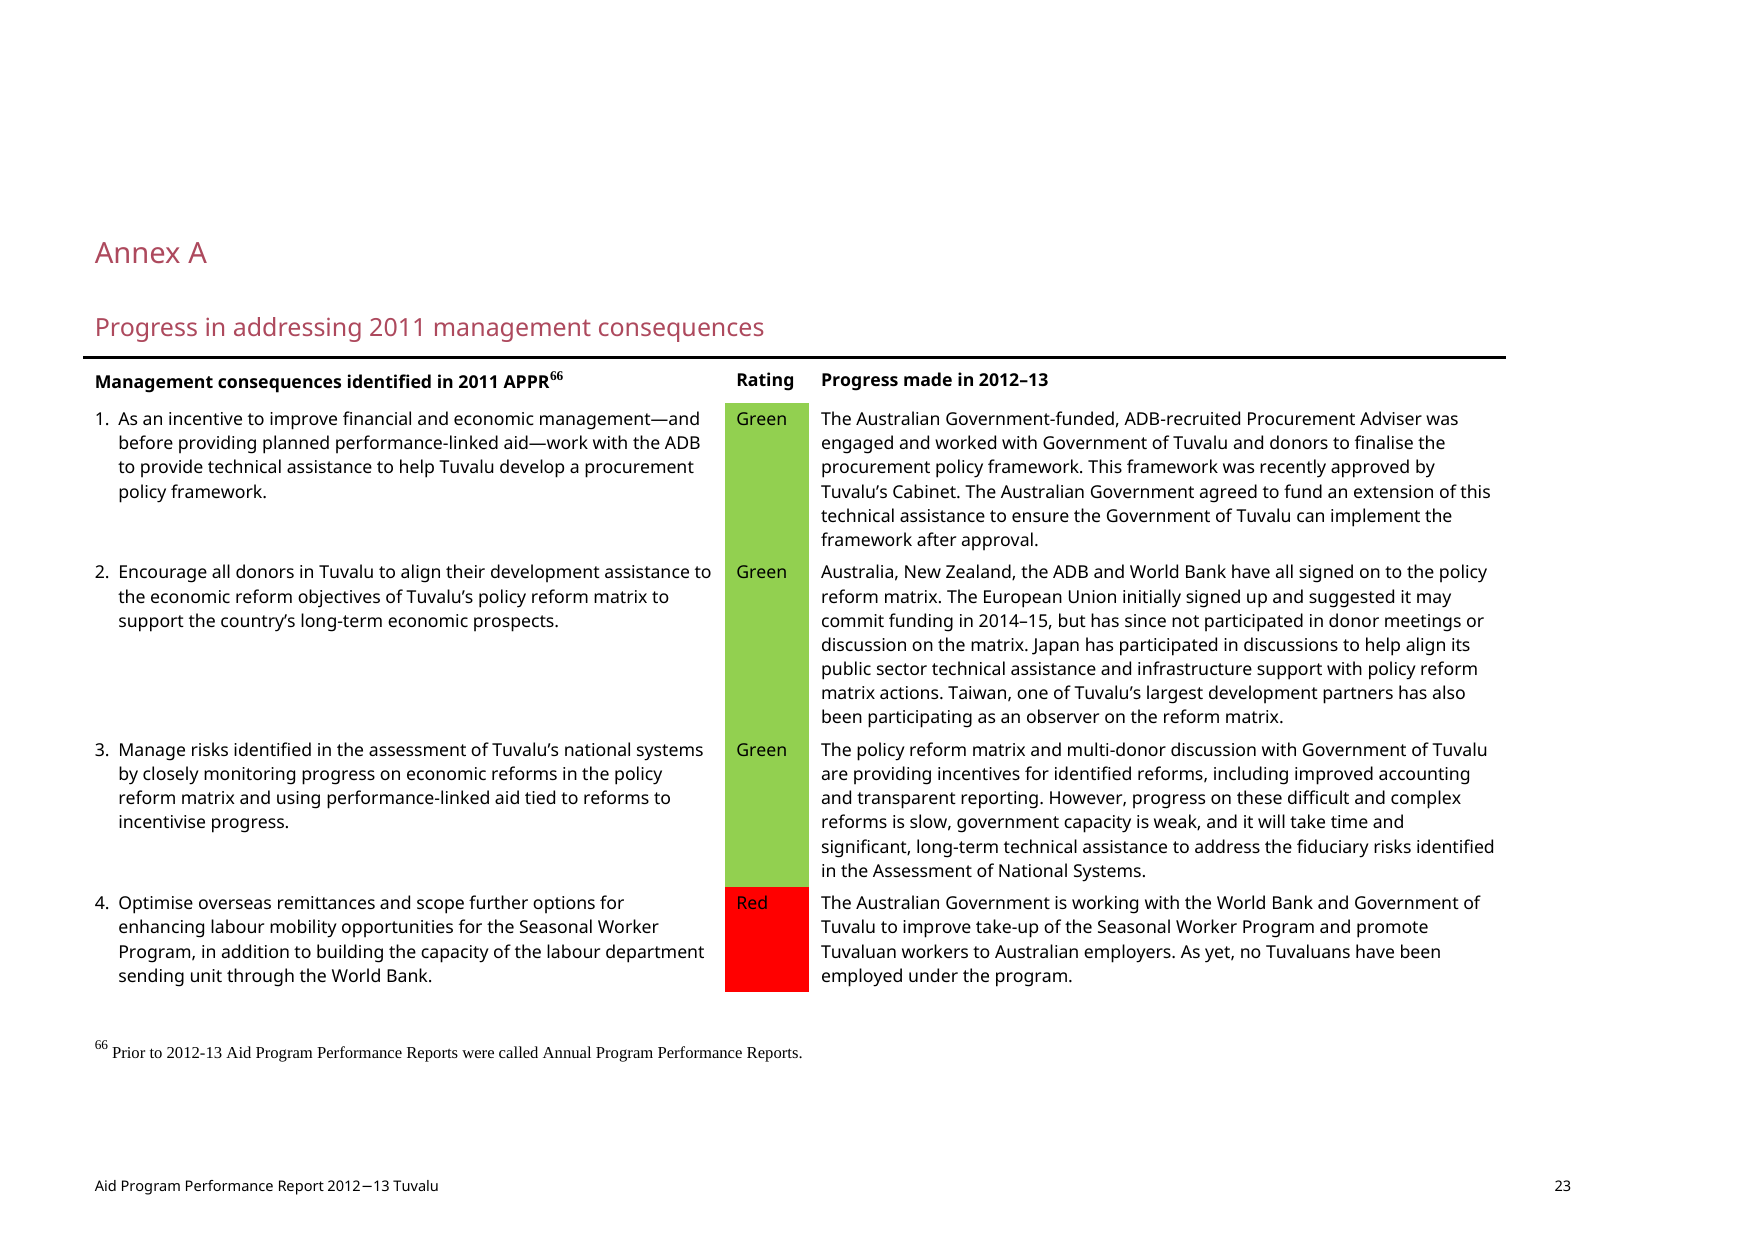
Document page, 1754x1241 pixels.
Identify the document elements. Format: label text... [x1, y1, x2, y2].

table_cell As an incentive to improve financial and economic management—and before providing planned performance-linked aid—work with the ADB to provide technical assistance to help Tuvalu develop a procurement policy framework. [83, 403, 725, 556]
table_cell Optimise overseas remittances and scope further options for enhancing labour mobility opportunities for the Seasonal Worker Program, in addition to building the capacity of the labour department sending unit through the World Bank. [83, 887, 725, 992]
table_cell Encourage all donors in Tuvalu to align their development assistance to the economic reform objectives of Tuvalu’s policy reform matrix to support the country’s long-term economic prospects. [83, 556, 725, 733]
table_cell Green [725, 556, 809, 733]
subtitle Progress in addressing 2011 management consequences [94, 309, 1577, 344]
table_cell Red [725, 887, 809, 992]
table_cell Green [725, 403, 809, 556]
subtitle Annex A [94, 232, 1577, 272]
table_header Management consequences identified in 2011 APPR [83, 359, 725, 402]
table_cell The Australian Government is working with the World Bank and Government of Tuvalu to improve take-up of the Seasonal Worker Program and promote Tuvaluan workers to Australian employers. As yet, no Tuvaluans have been employed under the program. [810, 887, 1506, 992]
table_cell The Australian Government-funded, ADB-recruited Procurement Adviser was engaged and worked with Government of Tuvalu and donors to finalise the procurement policy framework. This framework was recently approved by Tuvalu’s Cabinet. The Australian Government agreed to fund an extension of this technical assistance to ensure the Government of Tuvalu can implement the framework after approval. [810, 403, 1506, 556]
table_cell Green [725, 733, 809, 887]
table_cell The policy reform matrix and multi-donor discussion with Government of Tuvalu are providing incentives for identified reforms, including improved accounting and transparent reporting. However, progress on these difficult and complex reforms is slow, government capacity is weak, and it will take time and significant, long-term technical assistance to address the fiduciary risks identified in the Assessment of National Systems. [810, 733, 1506, 887]
table_header Rating [725, 359, 809, 402]
table_cell Manage risks identified in the assessment of Tuvalu’s national systems by closely monitoring progress on economic reforms in the policy reform matrix and using performance-linked aid tied to reforms to incentivise progress. [83, 733, 725, 887]
table_cell Australia, New Zealand, the ADB and World Bank have all signed on to the policy reform matrix. The European Union initially signed up and suggested it may commit funding in 2014–15, but has since not participated in donor meetings or discussion on the matrix. Japan has participated in discussions to help align its public sector technical assistance and infrastructure support with policy reform matrix actions. Taiwan, one of Tuvalu’s largest development partners has also been participating as an observer on the reform matrix. [810, 556, 1506, 733]
table_header Progress made in 2012–13 [810, 359, 1506, 402]
